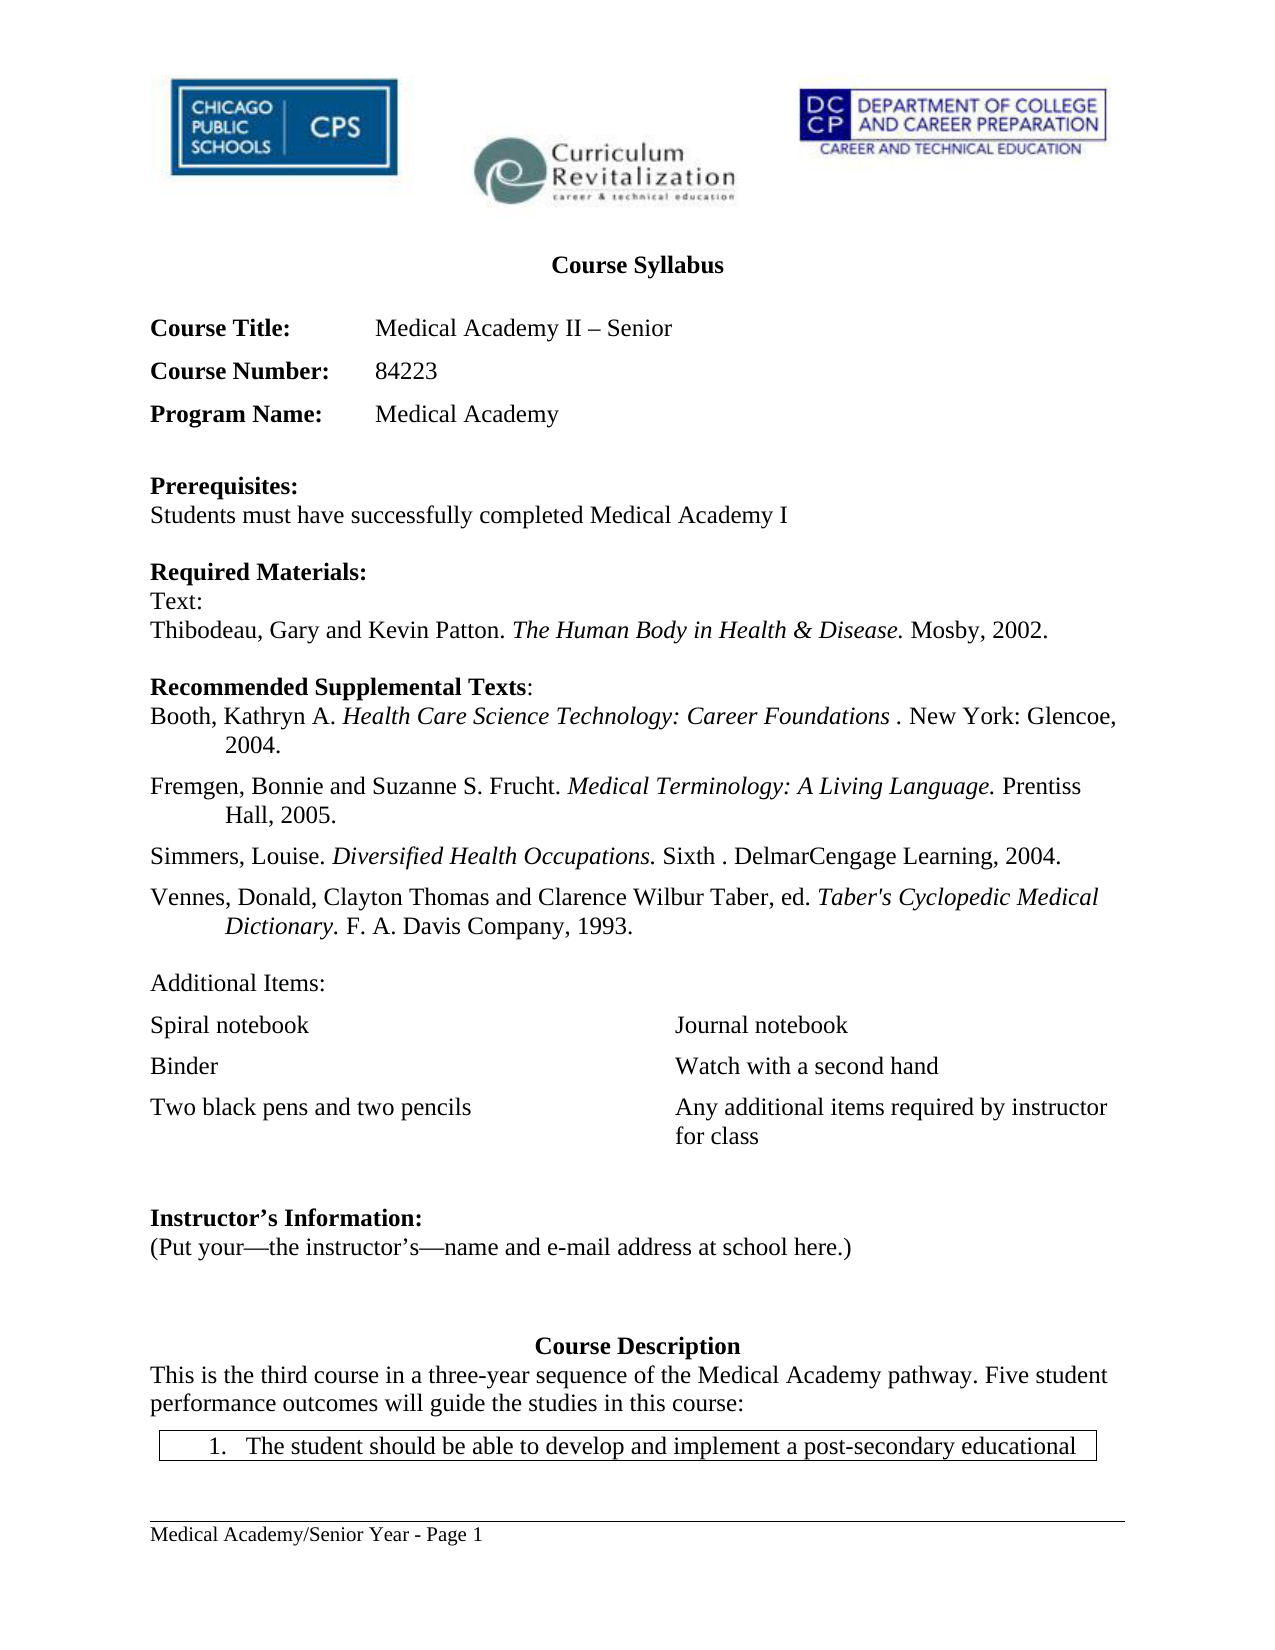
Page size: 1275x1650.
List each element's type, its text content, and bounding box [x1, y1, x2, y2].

text Binder [150, 1051, 600, 1080]
text Simmers, Louise. Diversified Health Occupations. Sixth . DelmarCengage Learning, 2004. [150, 841, 1125, 870]
text Spiral notebook [150, 1010, 600, 1038]
text Course Number: 84223 [150, 356, 1125, 385]
text Additional Items: [150, 968, 1125, 997]
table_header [160, 1431, 1096, 1459]
text Students must have successfully completed Medical Academy I [150, 500, 1125, 528]
text Booth, Kathryn A. Health Care Science Technology: Career Foundations . New York: Glencoe, 2004. [150, 701, 1125, 758]
text Journal notebook [675, 1010, 1125, 1038]
text (Put your—the instructor’s—name and e-mail address at school here.) [150, 1232, 1125, 1261]
text Instructor’s Information: [150, 1203, 1125, 1232]
text Required Materials: [150, 557, 1125, 586]
text Text: Thibodeau, Gary and Kevin Patton. The Human Body in Health & Disease. Mosby, 2002. [150, 586, 1125, 615]
text This is the third course in a three-year sequence of the Medical Academy pathway. Five student performance outcomes will guide the studies in this course: [150, 1360, 1125, 1417]
text Course Syllabus [150, 251, 1125, 279]
text Any additional items required by instructor for class [675, 1092, 1125, 1150]
text Two black pens and two pencils [150, 1092, 600, 1121]
text Course Title: Medical Academy II – Senior [150, 313, 1125, 342]
text Program Name: Medical Academy [150, 399, 1125, 428]
text Prerequisites: [150, 471, 1125, 500]
text Fremgen, Bonnie and Suzanne S. Frucht. Medical Terminology: A Living Language. Prentiss Hall, 2005. [150, 771, 1125, 828]
text Recommended Supplemental Texts: [150, 672, 1125, 701]
text Watch with a second hand [675, 1051, 1125, 1080]
text Course Description [150, 1331, 1125, 1360]
text Vennes, Donald, Clayton Thomas and Clarence Wilbur Taber, ed. Taber's Cyclopedic Medical Dictionary. F. A. Davis Company, 1993. [150, 882, 1125, 940]
